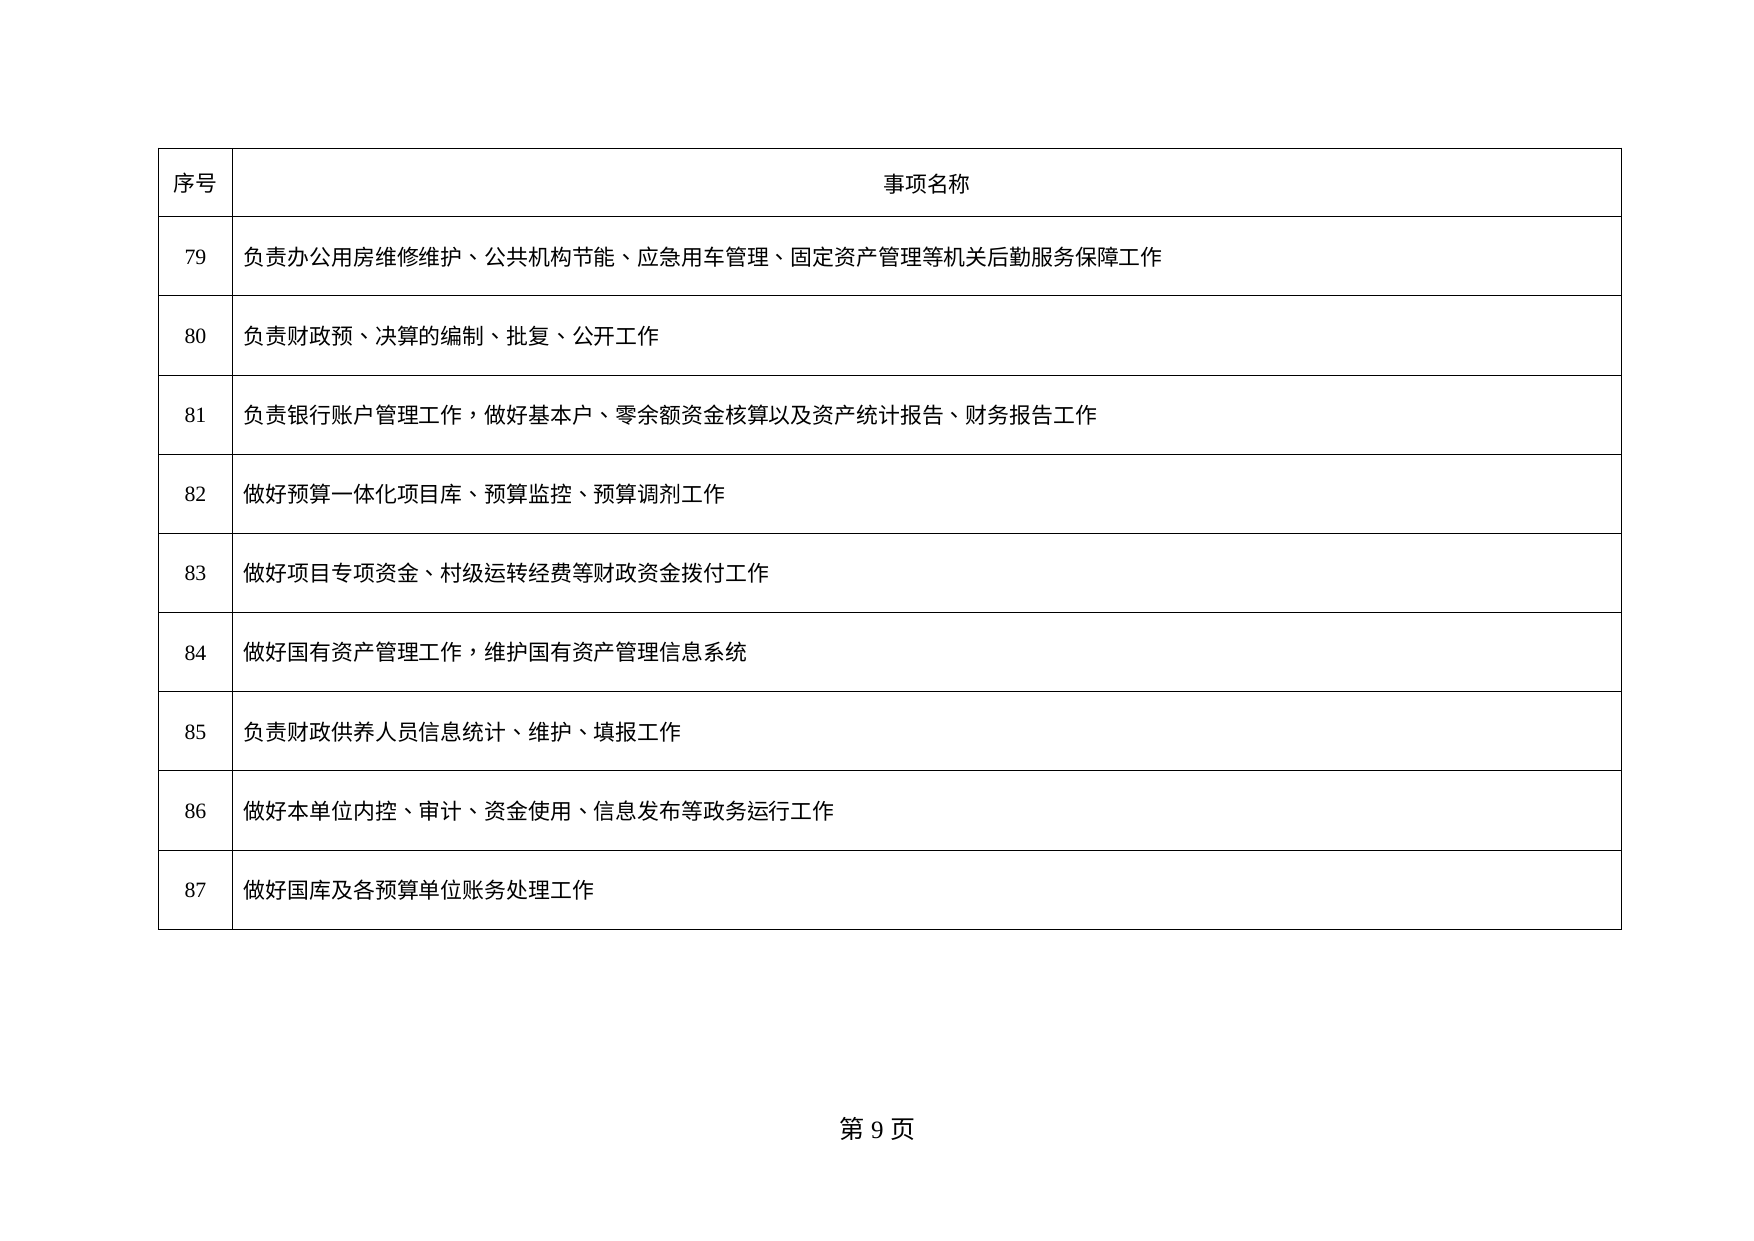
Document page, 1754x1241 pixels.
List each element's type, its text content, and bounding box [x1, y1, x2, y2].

table_cell 84 [159, 613, 232, 691]
table_cell 86 [159, 771, 232, 849]
table_cell 81 [159, 376, 232, 454]
table_cell 负责银行账户管理工作，做好基本户、零余额资金核算以及资产统计报告、财务报告工作 [233, 376, 1621, 454]
table_header 序号 [159, 149, 232, 216]
table_cell 负责财政预、决算的编制、批复、公开工作 [233, 296, 1621, 374]
table_cell 做好预算一体化项目库、预算监控、预算调剂工作 [233, 455, 1621, 533]
table_cell 79 [159, 217, 232, 295]
table_cell 做好国库及各预算单位账务处理工作 [233, 851, 1621, 929]
table_cell 做好本单位内控、审计、资金使用、信息发布等政务运行工作 [233, 771, 1621, 849]
table_cell 负责财政供养人员信息统计、维护、填报工作 [233, 692, 1621, 770]
table_cell 做好国有资产管理工作，维护国有资产管理信息系统 [233, 613, 1621, 691]
table_cell 83 [159, 534, 232, 612]
table_cell 82 [159, 455, 232, 533]
table_cell 80 [159, 296, 232, 374]
table_header 事项名称 [233, 149, 1621, 216]
table_cell 85 [159, 692, 232, 770]
table_cell 负责办公用房维修维护、公共机构节能、应急用车管理、固定资产管理等机关后勤服务保障工作 [233, 217, 1621, 295]
table_cell 87 [159, 851, 232, 929]
table_cell 做好项目专项资金、村级运转经费等财政资金拨付工作 [233, 534, 1621, 612]
